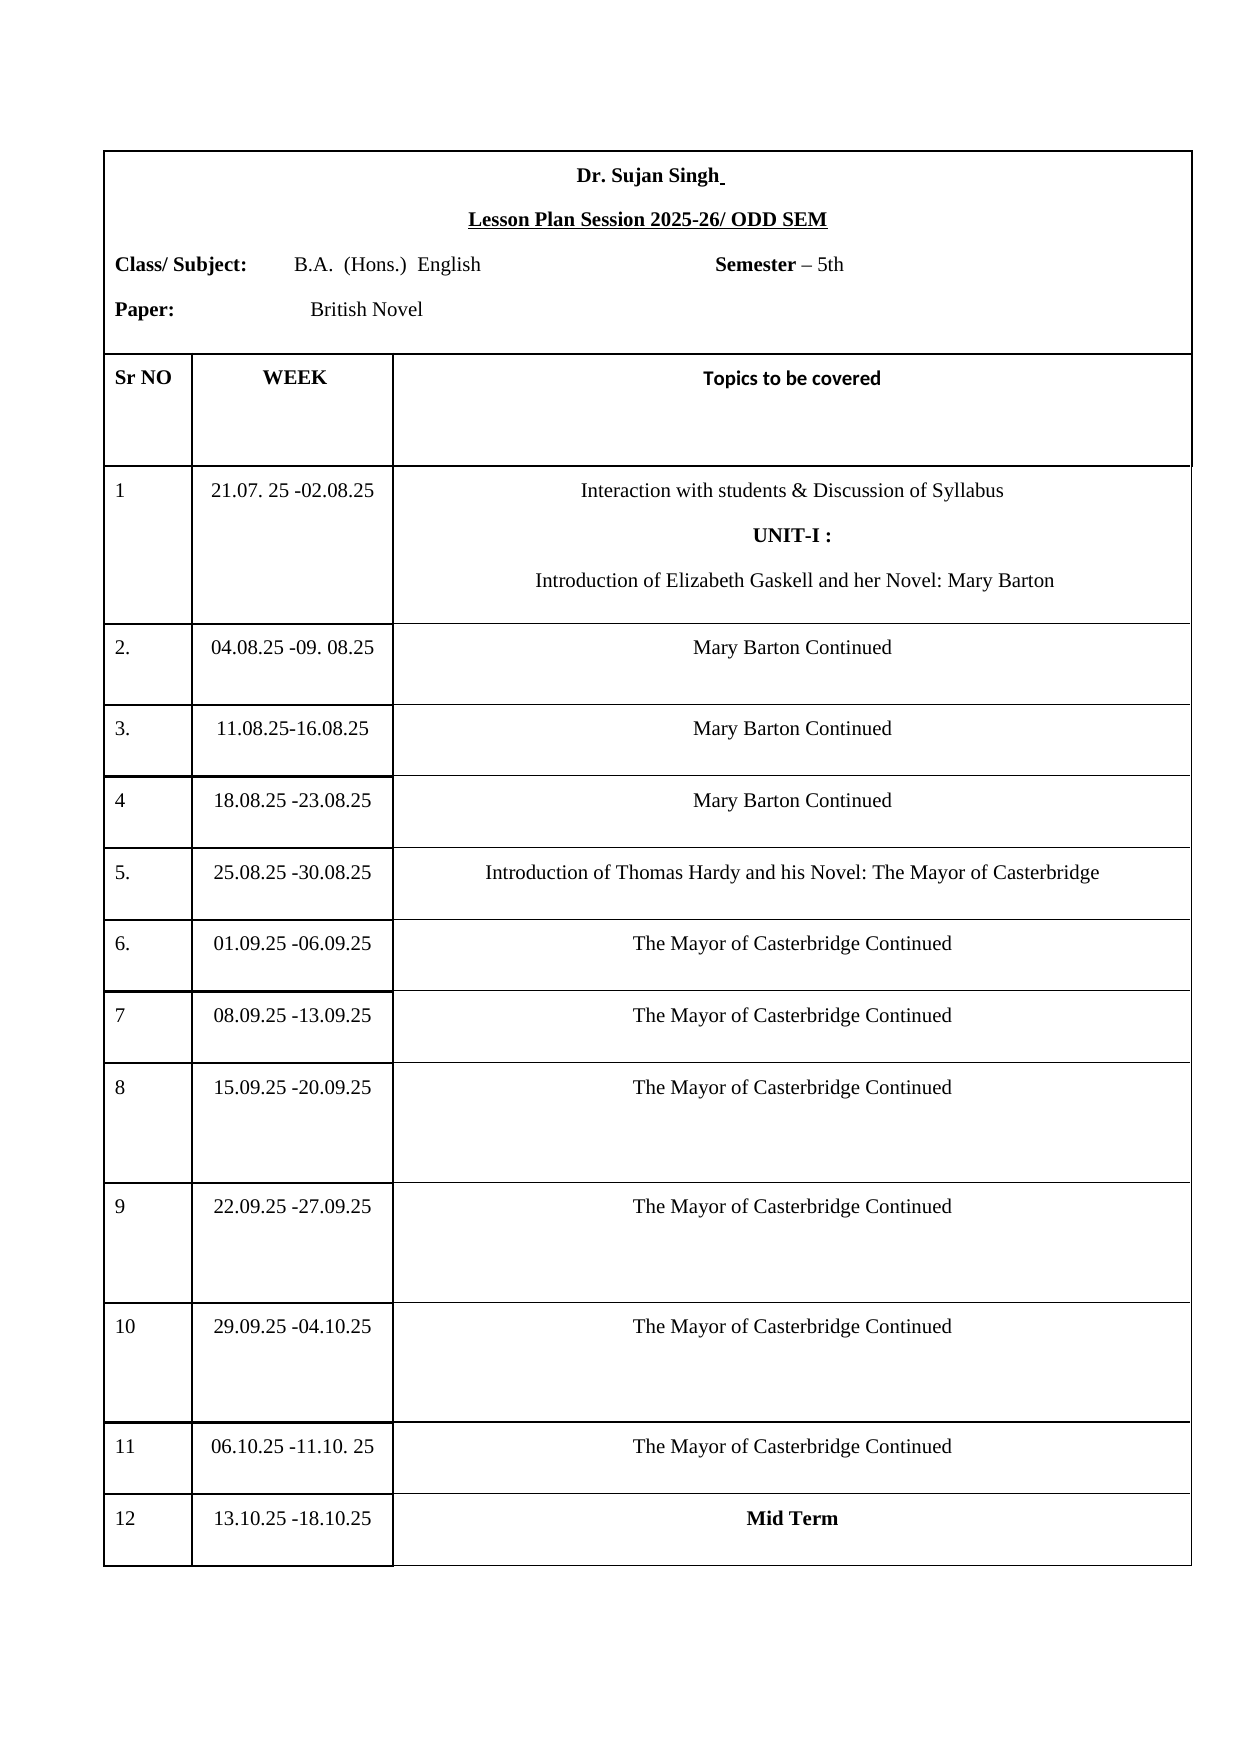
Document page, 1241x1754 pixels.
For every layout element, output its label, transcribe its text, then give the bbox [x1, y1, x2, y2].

table_cell 7 [105, 993, 191, 1062]
table_cell 1 [105, 467, 191, 623]
table_cell 01.09.25 -06.09.25 [193, 921, 392, 990]
table_cell 08.09.25 -13.09.25 [193, 993, 392, 1062]
table_cell WEEK [193, 355, 392, 465]
table_cell The Mayor of Casterbridge Continued [394, 919, 1191, 990]
table_cell The Mayor of Casterbridge Continued [394, 1182, 1191, 1302]
table_cell 21.07. 25 -02.08.25 [193, 467, 392, 623]
table_cell The Mayor of Casterbridge Continued [394, 990, 1191, 1062]
table_cell 04.08.25 -09. 08.25 [193, 625, 392, 704]
table_cell 22.09.25 -27.09.25 [193, 1184, 392, 1302]
table_header Dr. Sujan Singh Lesson Plan Session 2025-26/ ODD SEM Class/ Subject: B.A. (Hons.) English Semester – 5th Paper: British Novel [105, 152, 1191, 352]
table_cell Topics to be covered [394, 355, 1191, 465]
table_cell Mary Barton Continued [394, 775, 1191, 847]
table_cell 29.09.25 -04.10.25 [193, 1304, 392, 1421]
table_cell 11 [105, 1424, 191, 1493]
table_cell 12 [105, 1495, 191, 1565]
table_cell Introduction of Thomas Hardy and his Novel: The Mayor of Casterbridge [394, 847, 1191, 919]
table_cell The Mayor of Casterbridge Continued [394, 1062, 1191, 1182]
table_cell The Mayor of Casterbridge Continued [394, 1421, 1191, 1493]
table_cell Mid Term [394, 1493, 1191, 1565]
table_cell 5. [105, 849, 191, 919]
table_cell 8 [105, 1064, 191, 1182]
table_cell 18.08.25 -23.08.25 [193, 778, 392, 847]
table_cell Sr NO [105, 355, 191, 465]
table_cell 15.09.25 -20.09.25 [193, 1064, 392, 1182]
table_cell 2. [105, 625, 191, 704]
table_cell 06.10.25 -11.10. 25 [193, 1424, 392, 1493]
table_cell 25.08.25 -30.08.25 [193, 849, 392, 919]
table_cell 6. [105, 921, 191, 990]
table_cell 13.10.25 -18.10.25 [193, 1495, 392, 1565]
table_cell 10 [105, 1304, 191, 1421]
table_cell Mary Barton Continued [394, 623, 1191, 704]
table_cell 9 [105, 1184, 191, 1302]
table_cell 11.08.25-16.08.25 [193, 706, 392, 775]
table_cell 3. [105, 706, 191, 775]
table_cell 4 [105, 778, 191, 847]
table_cell The Mayor of Casterbridge Continued [394, 1302, 1191, 1421]
table_cell Mary Barton Continued [394, 704, 1191, 775]
table_cell Interaction with students & Discussion of Syllabus UNIT-I : Introduction of Elizabeth Gaskell and her Novel: Mary Barton [394, 465, 1191, 623]
